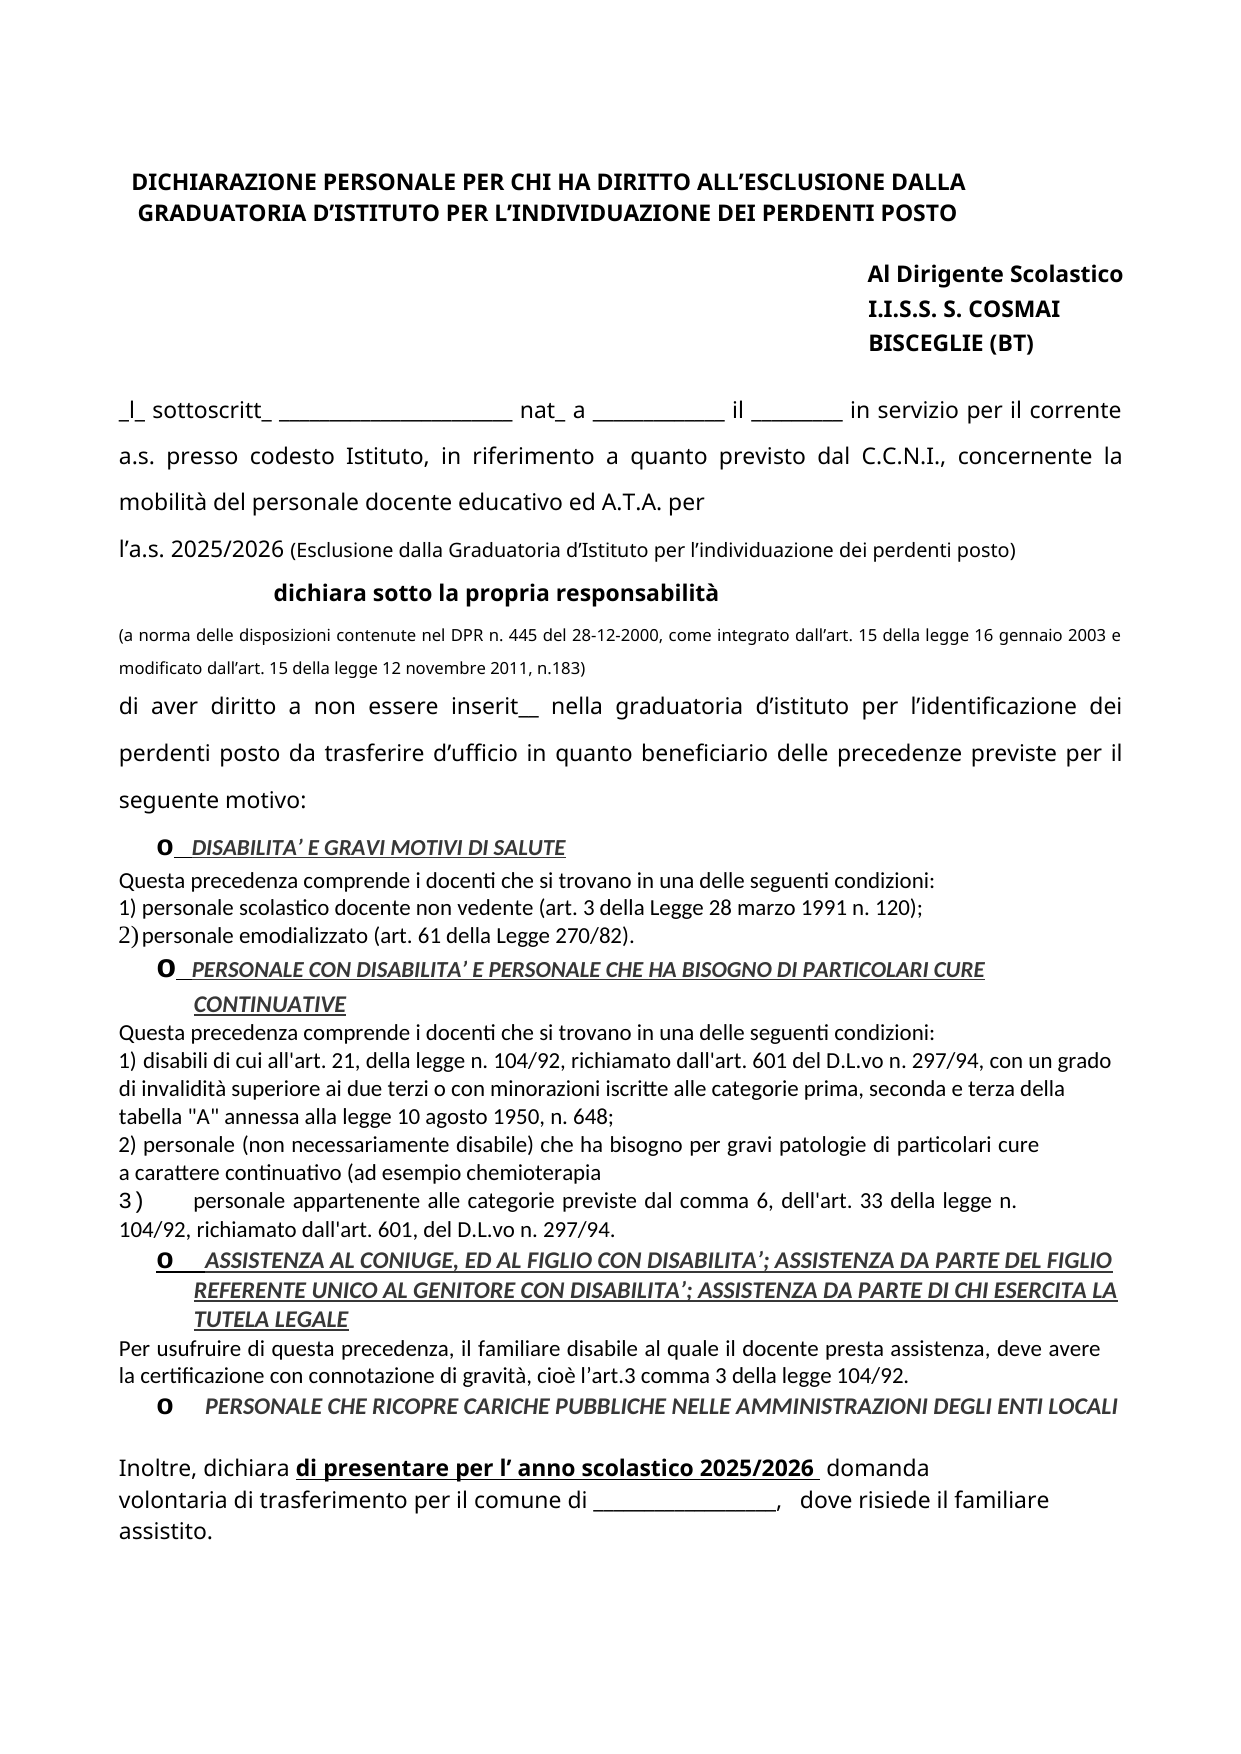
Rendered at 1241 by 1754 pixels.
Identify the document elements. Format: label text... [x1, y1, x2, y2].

text o PERSONALE CHE RICOPRE CARICHE PUBBLICHE NELLE AMMINISTRAZIONI DEGLI ENTI LOCALI [156, 1390, 1123, 1421]
list personale (non necessariamente disabile) che ha bisogno per gravi patologie di particolari cure a carattere continuativo (ad esempio chemioterapia [118, 1130, 1040, 1186]
text di aver diritto a non essere inserit__ nella graduatoria d’istituto per l’identificazione dei perdenti posto da trasferire d’ufficio in quanto beneficiario delle precedenze previste per il seguente motivo: [119, 690, 1123, 815]
text Questa precedenza comprende i docenti che si trovano in una delle seguenti condizioni: [119, 866, 1123, 894]
text CONTINUATIVE [194, 989, 1123, 1018]
text o DISABILITA’ E GRAVI MOTIVI DI SALUTE [156, 831, 1123, 864]
text REFERENTE UNICO AL GENITORE CON DISABILITA’; ASSISTENZA DA PARTE DI CHI ESERCITA LA [194, 1275, 1123, 1304]
text Per usufruire di questa precedenza, il familiare disabile al quale il docente presta assistenza, deve avere la certificazione con connotazione di gravità, cioè l’art.3 comma 3 della legge 104/92. [119, 1334, 1103, 1390]
text DICHIARAZIONE PERSONALE PER CHI HA DIRITTO ALL’ESCLUSIONE DALLA [131, 166, 1123, 197]
text BISCEGLIE (BT) [793, 324, 1123, 359]
text l’a.s. 2025/2026 (Esclusione dalla Graduatoria d’Istituto per l’individuazione dei perdenti posto) [119, 533, 1123, 564]
text o ASSISTENZA AL CONIUGE, ED AL FIGLIO CON DISABILITA’; ASSISTENZA DA PARTE DEL FIGLIO [156, 1244, 1123, 1275]
text TUTELA LEGALE [194, 1304, 1123, 1334]
text dichiara sotto la propria responsabilità [119, 577, 1123, 608]
text GRADUATORIA D’ISTITUTO PER L’INDIVIDUAZIONE DEI PERDENTI POSTO [137, 197, 1123, 228]
text Inoltre, dichiara di presentare per l’ anno scolastico 2025/2026 domanda [119, 1452, 1123, 1483]
list personale scolastico docente non vedente (art. 3 della Legge 28 marzo 1991 n. 120); [118, 894, 1123, 921]
list disabili di cui all'art. 21, della legge n. 104/92, richiamato dall'art. 601 del D.L.vo n. 297/94, con un grado di invalidità superiore ai due terzi o con minorazioni iscritte alle categorie prima, seconda e terza della tabella "A" annessa alla legge 10 agosto 1950, n. 648; [118, 1046, 1113, 1130]
text volontaria di trasferimento per il comune di __________________, dove risiede il familiare assistito. [119, 1483, 1123, 1546]
text Questa precedenza comprende i docenti che si trovano in una delle seguenti condizioni: [119, 1018, 1123, 1046]
text I.I.S.S. S. COSMAI [118, 289, 1123, 324]
list personale emodializzato (art. 61 della Legge 270/82). [118, 921, 1123, 949]
text (a norma delle disposizioni contenute nel DPR n. 445 del 28-12-2000, come integrato dall’art. 15 della legge 16 gennaio 2003 e modificato dall’art. 15 della legge 12 novembre 2011, n.183) [119, 623, 1123, 679]
text o PERSONALE CON DISABILITA’ E PERSONALE CHE HA BISOGNO DI PARTICOLARI CURE [156, 950, 1123, 987]
text Al Dirigente Scolastico [118, 258, 1123, 289]
list personale appartenente alle categorie previste dal comma 6, dell'art. 33 della legge n. 104/92, richiamato dall'art. 601, del D.L.vo n. 297/94. [118, 1186, 1019, 1244]
text _l_ sottoscritt_ _______________________ nat_ a _____________ il _________ in servizio per il corrente a.s. presso codesto Istituto, in riferimento a quanto previsto dal C.C.N.I., concernente la mobilità del personale docente educativo ed A.T.A. per [119, 394, 1123, 517]
